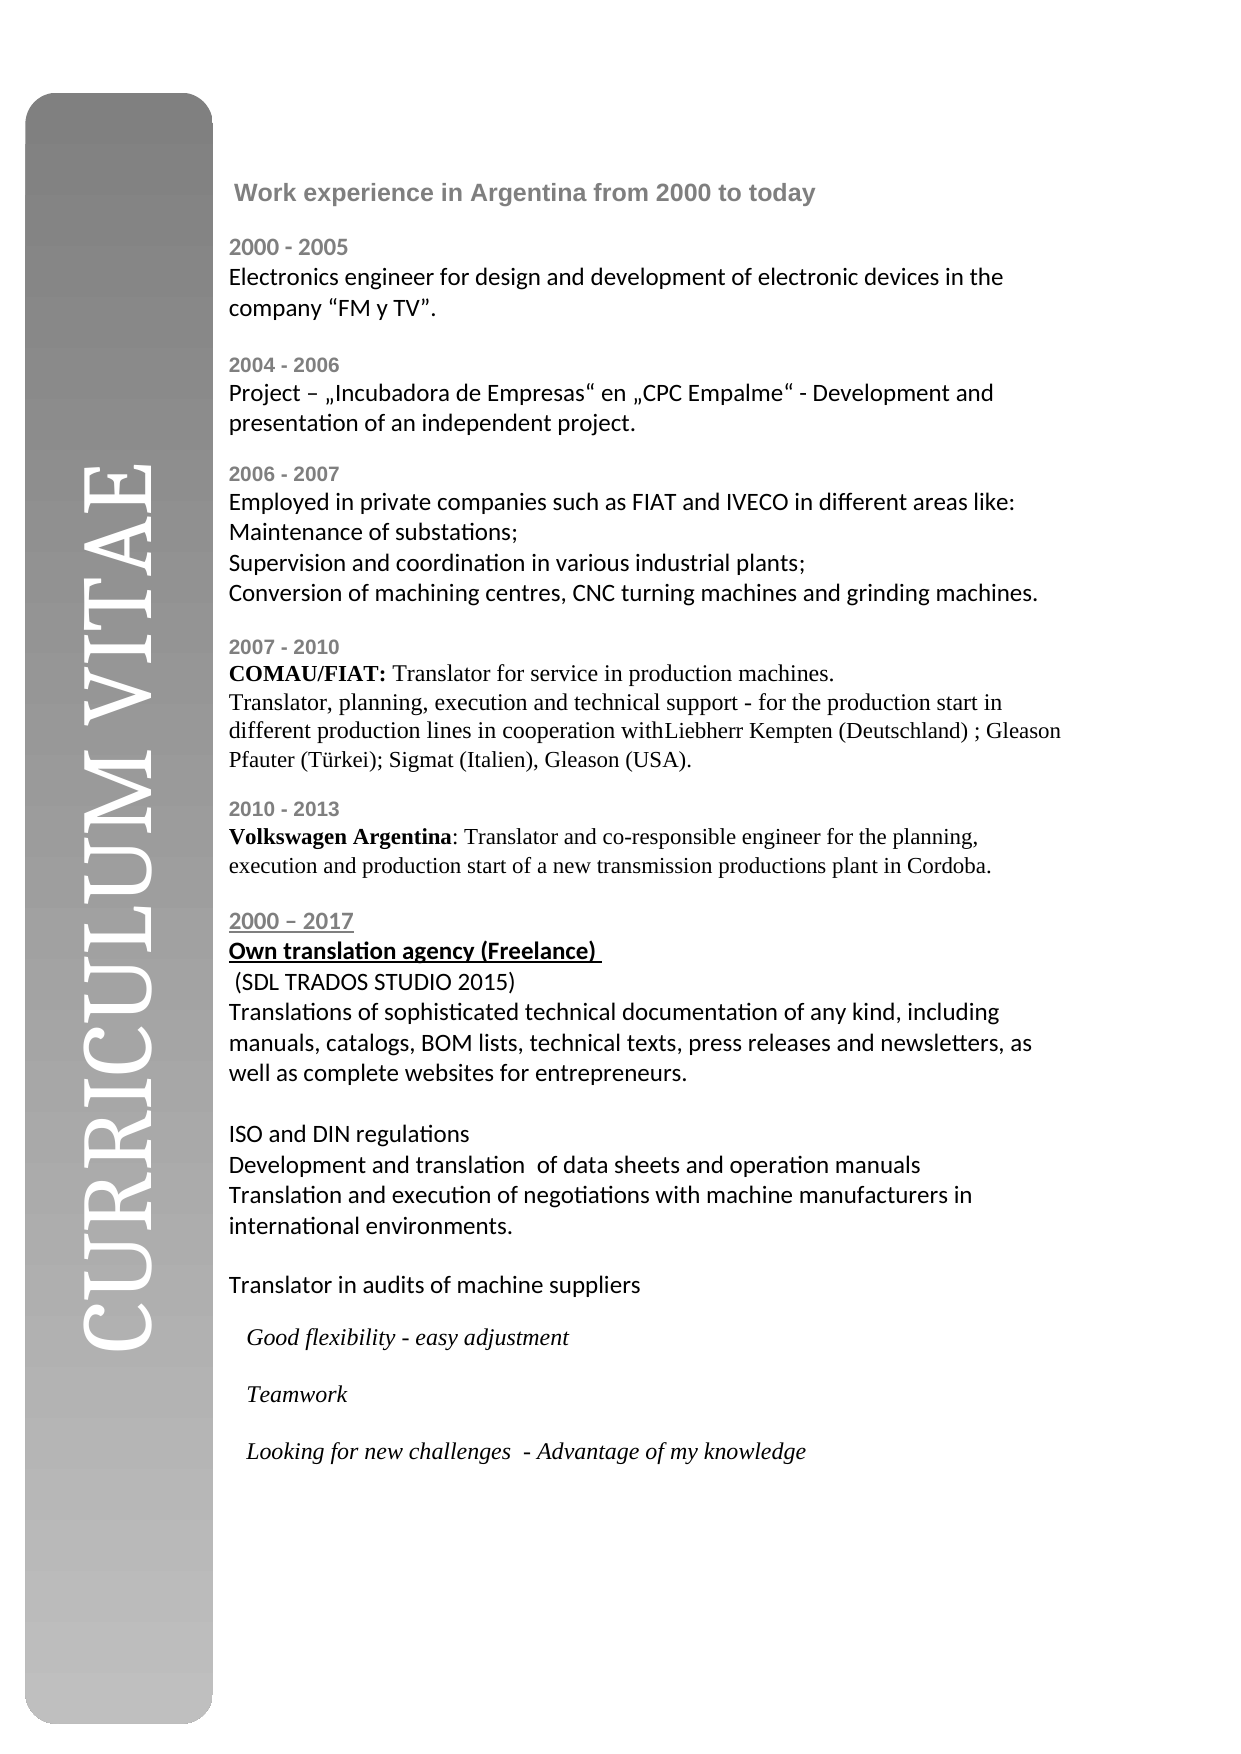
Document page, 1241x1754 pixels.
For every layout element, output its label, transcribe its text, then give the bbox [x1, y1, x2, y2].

text Employed in private companies such as FIAT and IVECO in different areas like: Maintenance of substations; Supervision and coordination in various industrial plants; Conversion of machining centres, CNC turning machines and grinding machines. [213, 486, 1063, 634]
text 2010 - 2013 [213, 797, 1063, 821]
text Electronics engineer for design and development of electronic devices in the company “FM y TV”. [213, 261, 1063, 322]
text (SDL TRADOS STUDIO 2015) [213, 966, 1063, 996]
text Project – „Incubadora de Empresas“ en „CPC Empalme“ - Development and presentation of an independent project. [213, 377, 1063, 462]
text 2000 – 2017 Own translation agency (Freelance) [213, 905, 1063, 966]
text 2006 - 2007 [213, 462, 1063, 486]
text Work experience in Argentina from 2000 to today [213, 178, 1063, 207]
text ISO and DIN regulations Development and translation of data sheets and operation manuals Translation and execution of negotiations with machine manufacturers in international environments. [213, 1118, 1063, 1269]
text 2007 - 2010 [213, 635, 1063, 659]
text 2000 - 2005 [213, 231, 1063, 261]
text Good flexibility - easy adjustment Teamwork Looking for new challenges - Advantage of my knowledge [246, 1300, 1063, 1471]
text Translator in audits of machine suppliers [213, 1269, 1063, 1300]
text 2004 - 2006 [213, 353, 1063, 377]
text Volkswagen Argentina: Translator and co-responsible engineer for the planning, execution and production start of a new transmission productions plant in Cordoba. [213, 821, 1064, 879]
text Translations of sophisticated technical documentation of any kind, including manuals, catalogs, BOM lists, technical texts, press releases and newsletters, as well as complete websites for entrepreneurs. [213, 996, 1063, 1088]
text COMAU/FIAT: Translator for service in production machines. Translator, planning, execution and technical support - for the production start in different production lines in cooperation withLiebherr Kempten (Deutschland) ; Gleason Pfauter (Türkei); Sigmat (Italien), Gleason (USA). [213, 659, 1064, 773]
